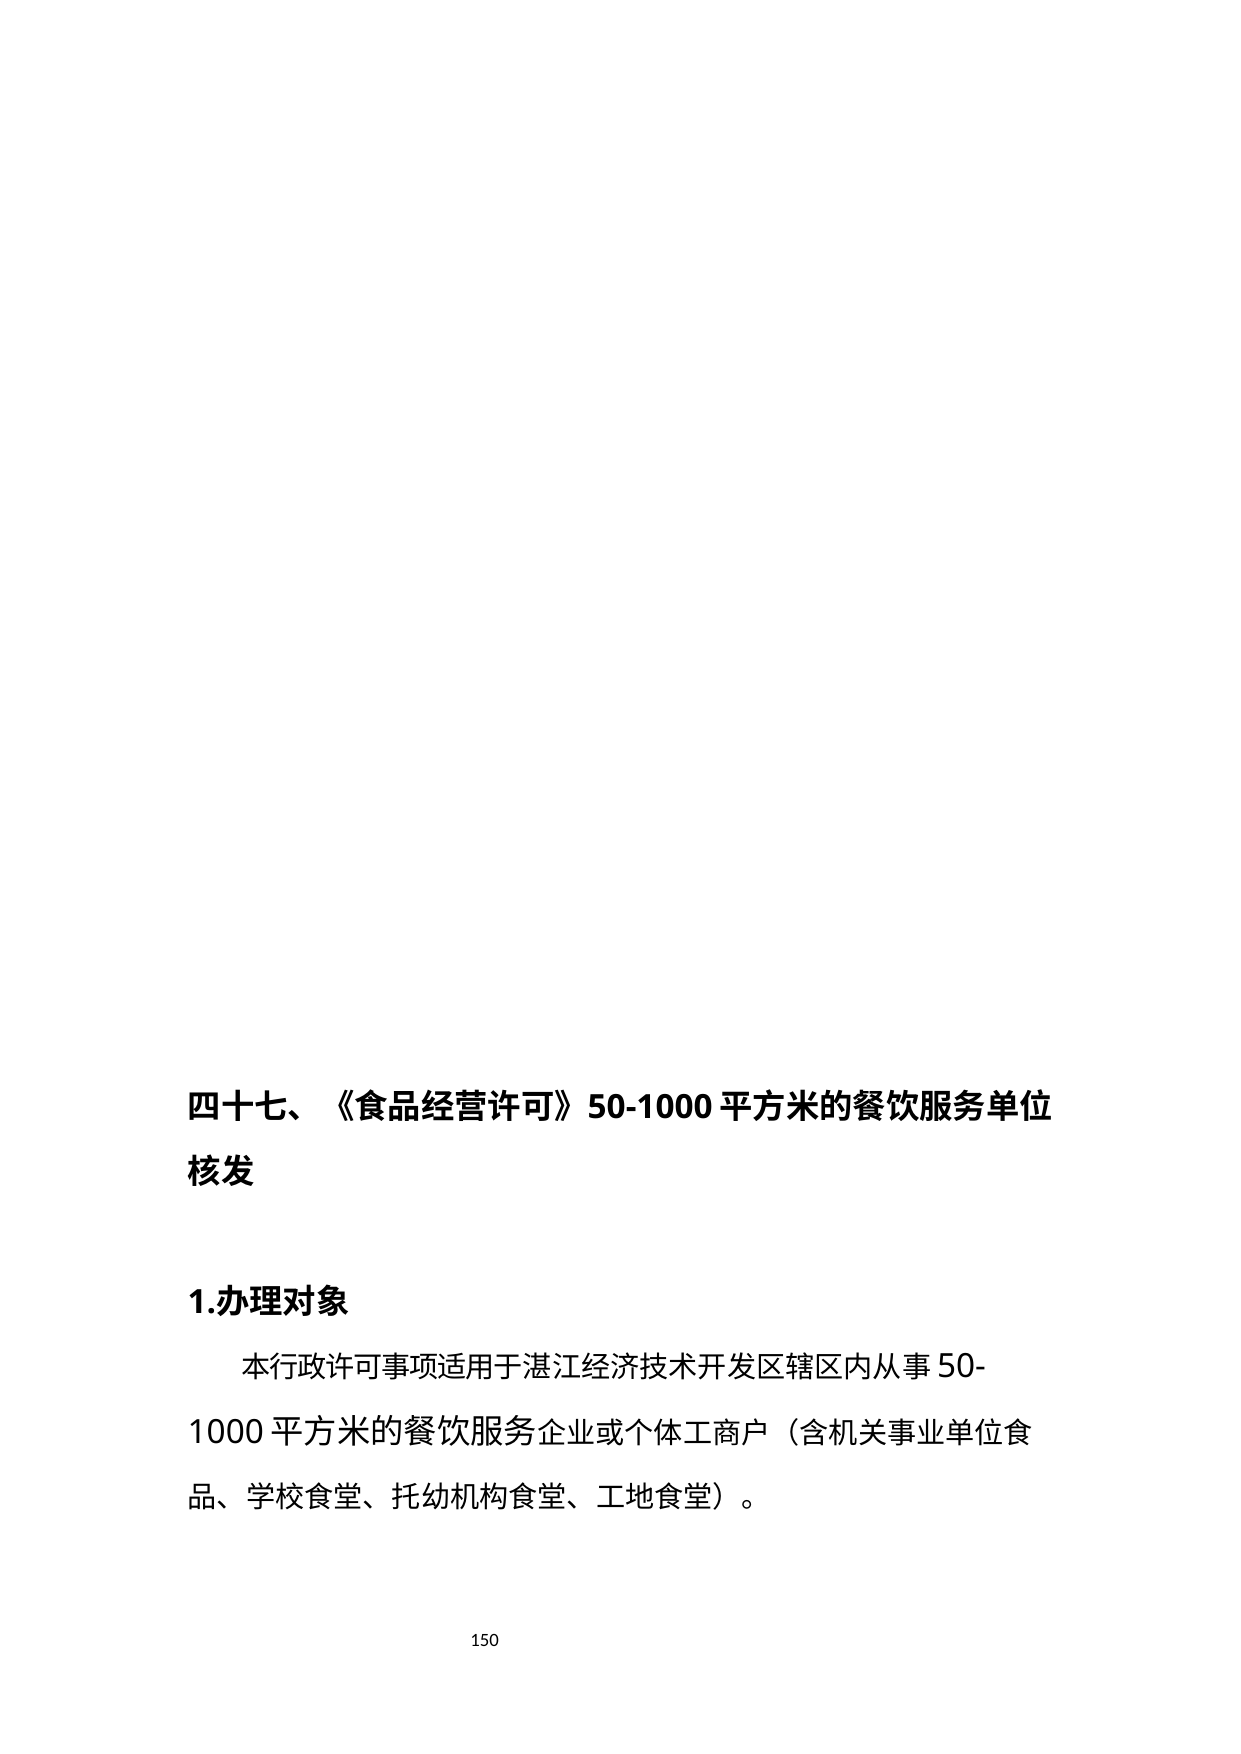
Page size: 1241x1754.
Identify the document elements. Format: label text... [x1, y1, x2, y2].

text 本行政许可事项适用于湛江经济技术开发区辖区内从事50-1000平方米的餐饮服务企业或个体工商户（含机关事业单位食品、学校食堂、托幼机构食堂、工地食堂）。 [187, 1332, 1053, 1527]
text 四十七、《食品经营许可》50-1000平方米的餐饮服务单位核发 [187, 1072, 1053, 1202]
text 1.办理对象 [187, 1267, 1053, 1332]
